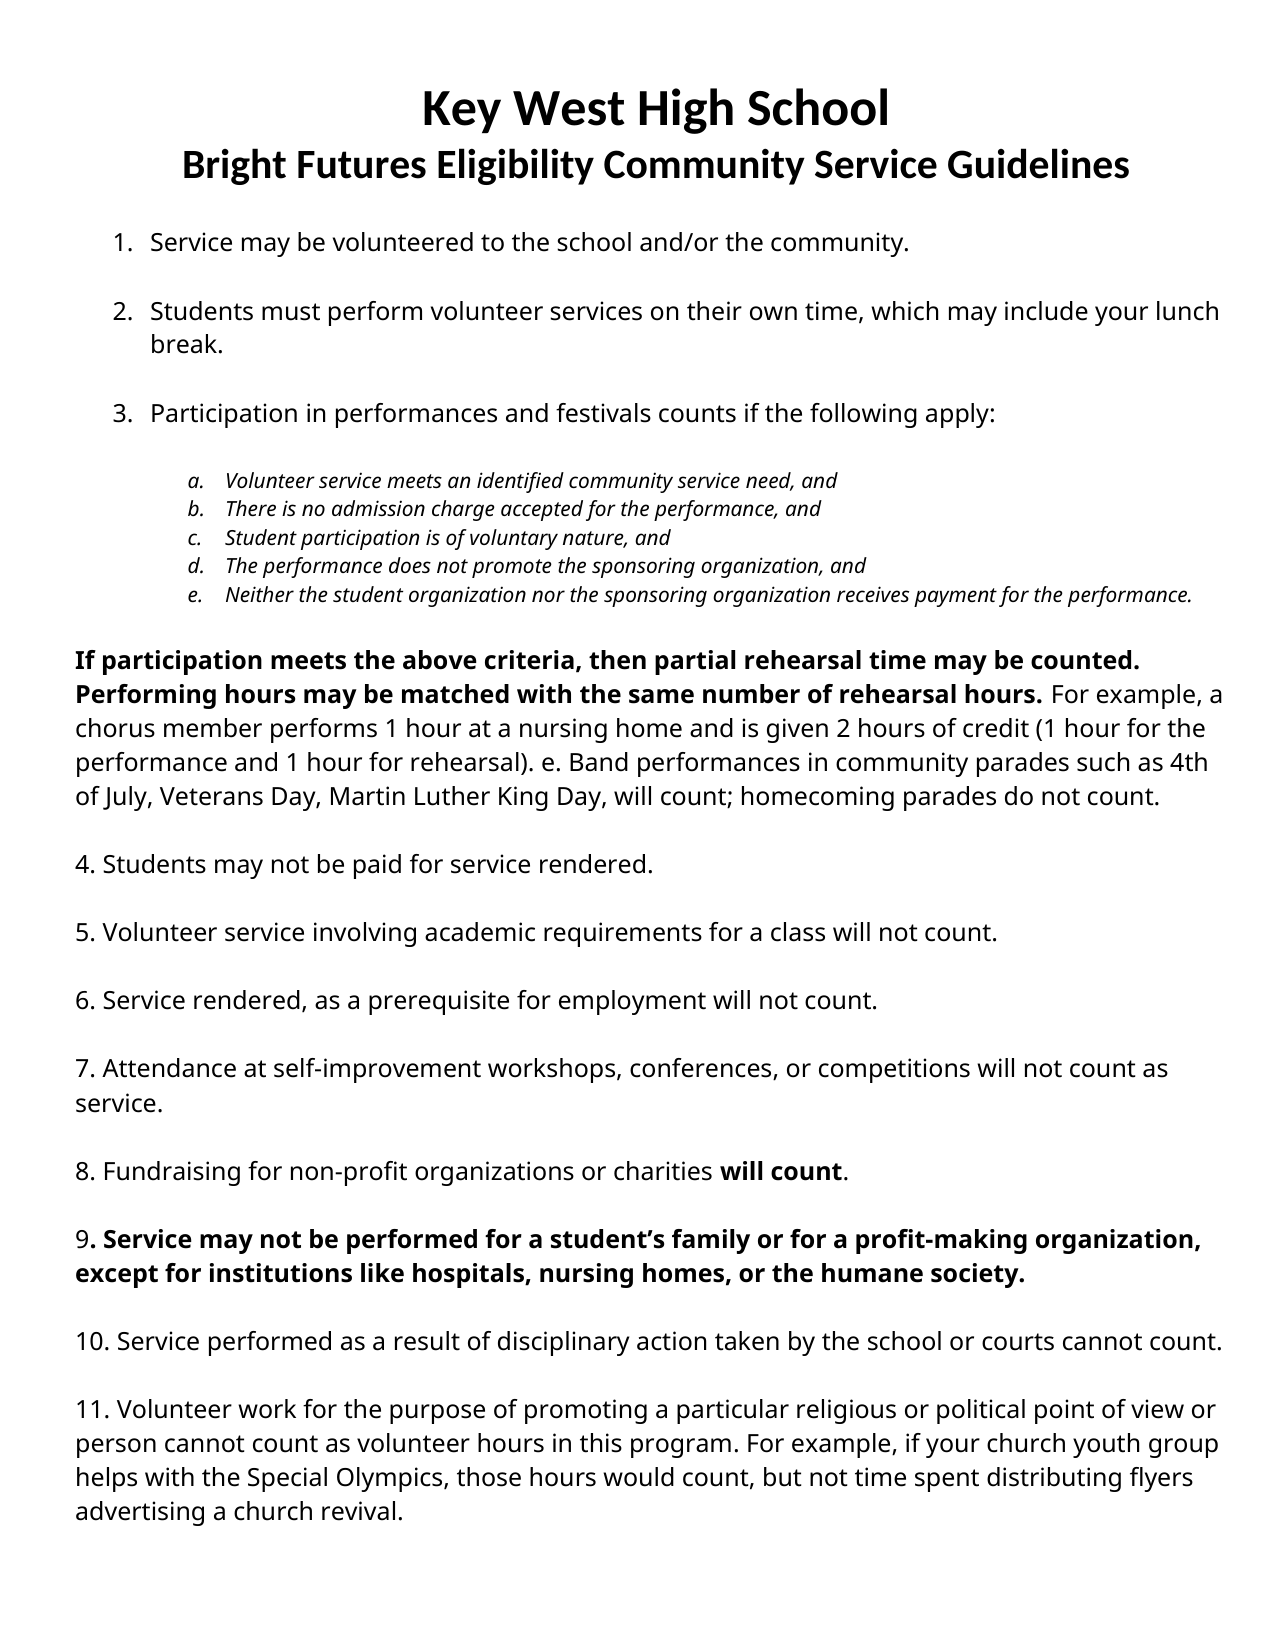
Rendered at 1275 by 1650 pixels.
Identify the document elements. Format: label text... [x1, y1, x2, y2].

list Participation in performances and festivals counts if the following apply: [112, 395, 1237, 429]
text 11. Volunteer work for the purpose of promoting a particular religious or political point of view or person cannot count as volunteer hours in this program. For example, if your church youth group helps with the Special Olympics, those hours would count, but not time spent distributing flyers advertising a church revival. [75, 1392, 1237, 1528]
text 8. Fundraising for non-profit organizations or charities will count. [75, 1153, 1237, 1187]
text 7. Attendance at self-improvement workshops, conferences, or competitions will not count as service. [75, 1051, 1237, 1119]
text 5. Volunteer service involving academic requirements for a class will not count. [75, 915, 1237, 949]
text 6. Service rendered, as a prerequisite for employment will not count. [75, 983, 1237, 1017]
text Key West High School [75, 75, 1237, 138]
list Service may be volunteered to the school and/or the community. [112, 225, 1237, 259]
text 4. Students may not be paid for service rendered. [75, 847, 1237, 881]
list Student participation is of voluntary nature, and [187, 523, 1237, 551]
list The performance does not promote the sponsoring organization, and [187, 551, 1237, 580]
text Bright Futures Eligibility Community Service Guidelines [75, 138, 1237, 189]
text 10. Service performed as a result of disciplinary action taken by the school or courts cannot count. [75, 1324, 1237, 1358]
list Neither the student organization nor the sponsoring organization receives payment for the performance. [187, 580, 1237, 608]
list Volunteer service meets an identified community service need, and [187, 466, 1237, 494]
list Students must perform volunteer services on their own time, which may include your lunch break. [112, 293, 1237, 361]
text If participation meets the above criteria, then partial rehearsal time may be counted. Performing hours may be matched with the same number of rehearsal hours. For example, a chorus member performs 1 hour at a nursing home and is given 2 hours of credit (1 hour for the performance and 1 hour for rehearsal). e. Band performances in community parades such as 4th of July, Veterans Day, Martin Luther King Day, will count; homecoming parades do not count. [75, 642, 1237, 813]
text 9. Service may not be performed for a student’s family or for a profit-making organization, except for institutions like hospitals, nursing homes, or the humane society. [75, 1221, 1237, 1289]
list There is no admission charge accepted for the performance, and [187, 494, 1237, 523]
